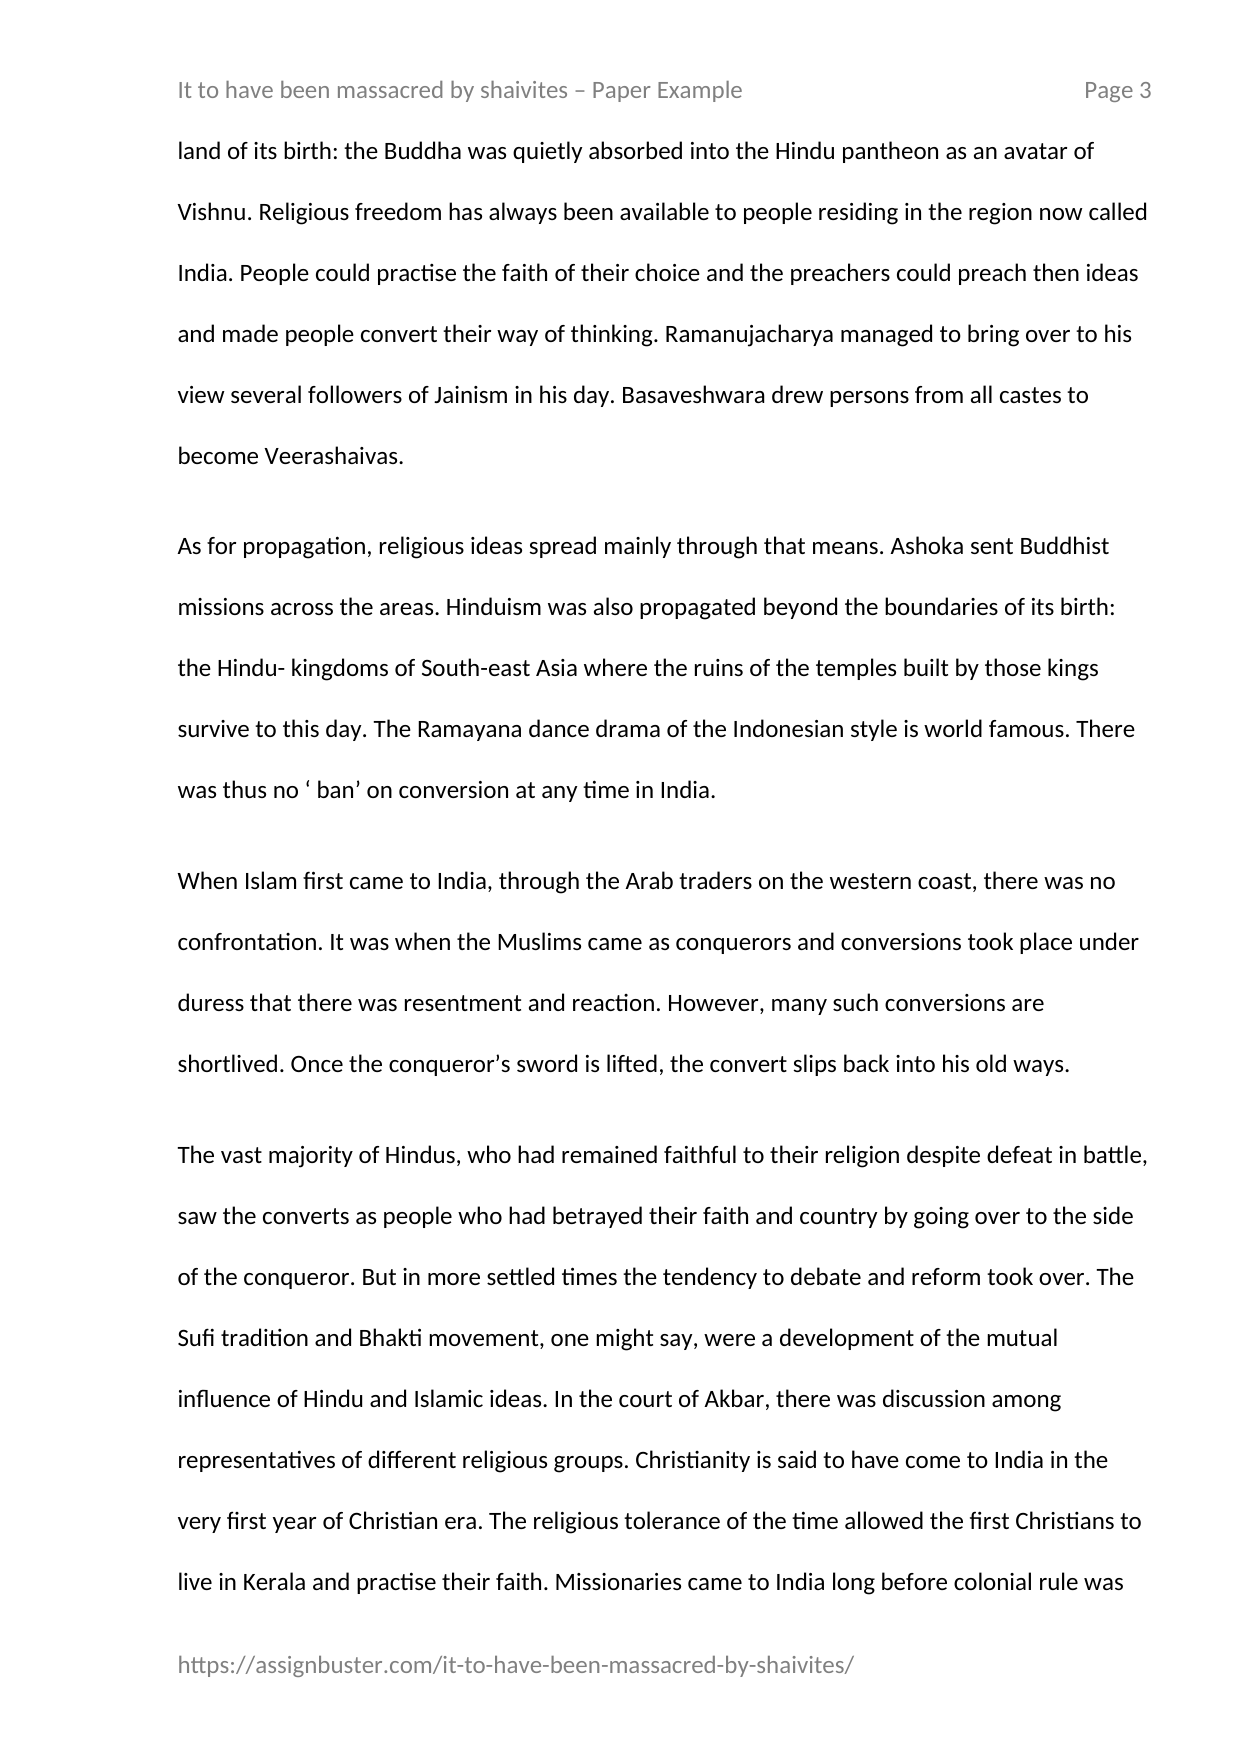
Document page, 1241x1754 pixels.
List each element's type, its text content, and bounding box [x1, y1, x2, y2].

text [177, 1139, 1152, 1597]
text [177, 135, 1152, 471]
text When Islam first came to India, through the Arab traders on the western coast, there was no confrontation. It was when the Muslims came as conquerors and conversions took place under duress that there was resentment and reaction. However, many such conversions are shortlived. Once the conqueror’s sword is lifted, the convert slips back into his old ways. [177, 865, 1152, 1079]
text As for propagation, religious ideas spread mainly through that means. Ashoka sent Buddhist missions across the areas. Hinduism was also propagated beyond the boundaries of its birth: the Hindu- kingdoms of South-east Asia where the ruins of the temples built by those kings survive to this day. The Ramayana dance drama of the Indonesian style is world famous. There was thus no ‘ ban’ on conversion at any time in India. [177, 531, 1152, 805]
